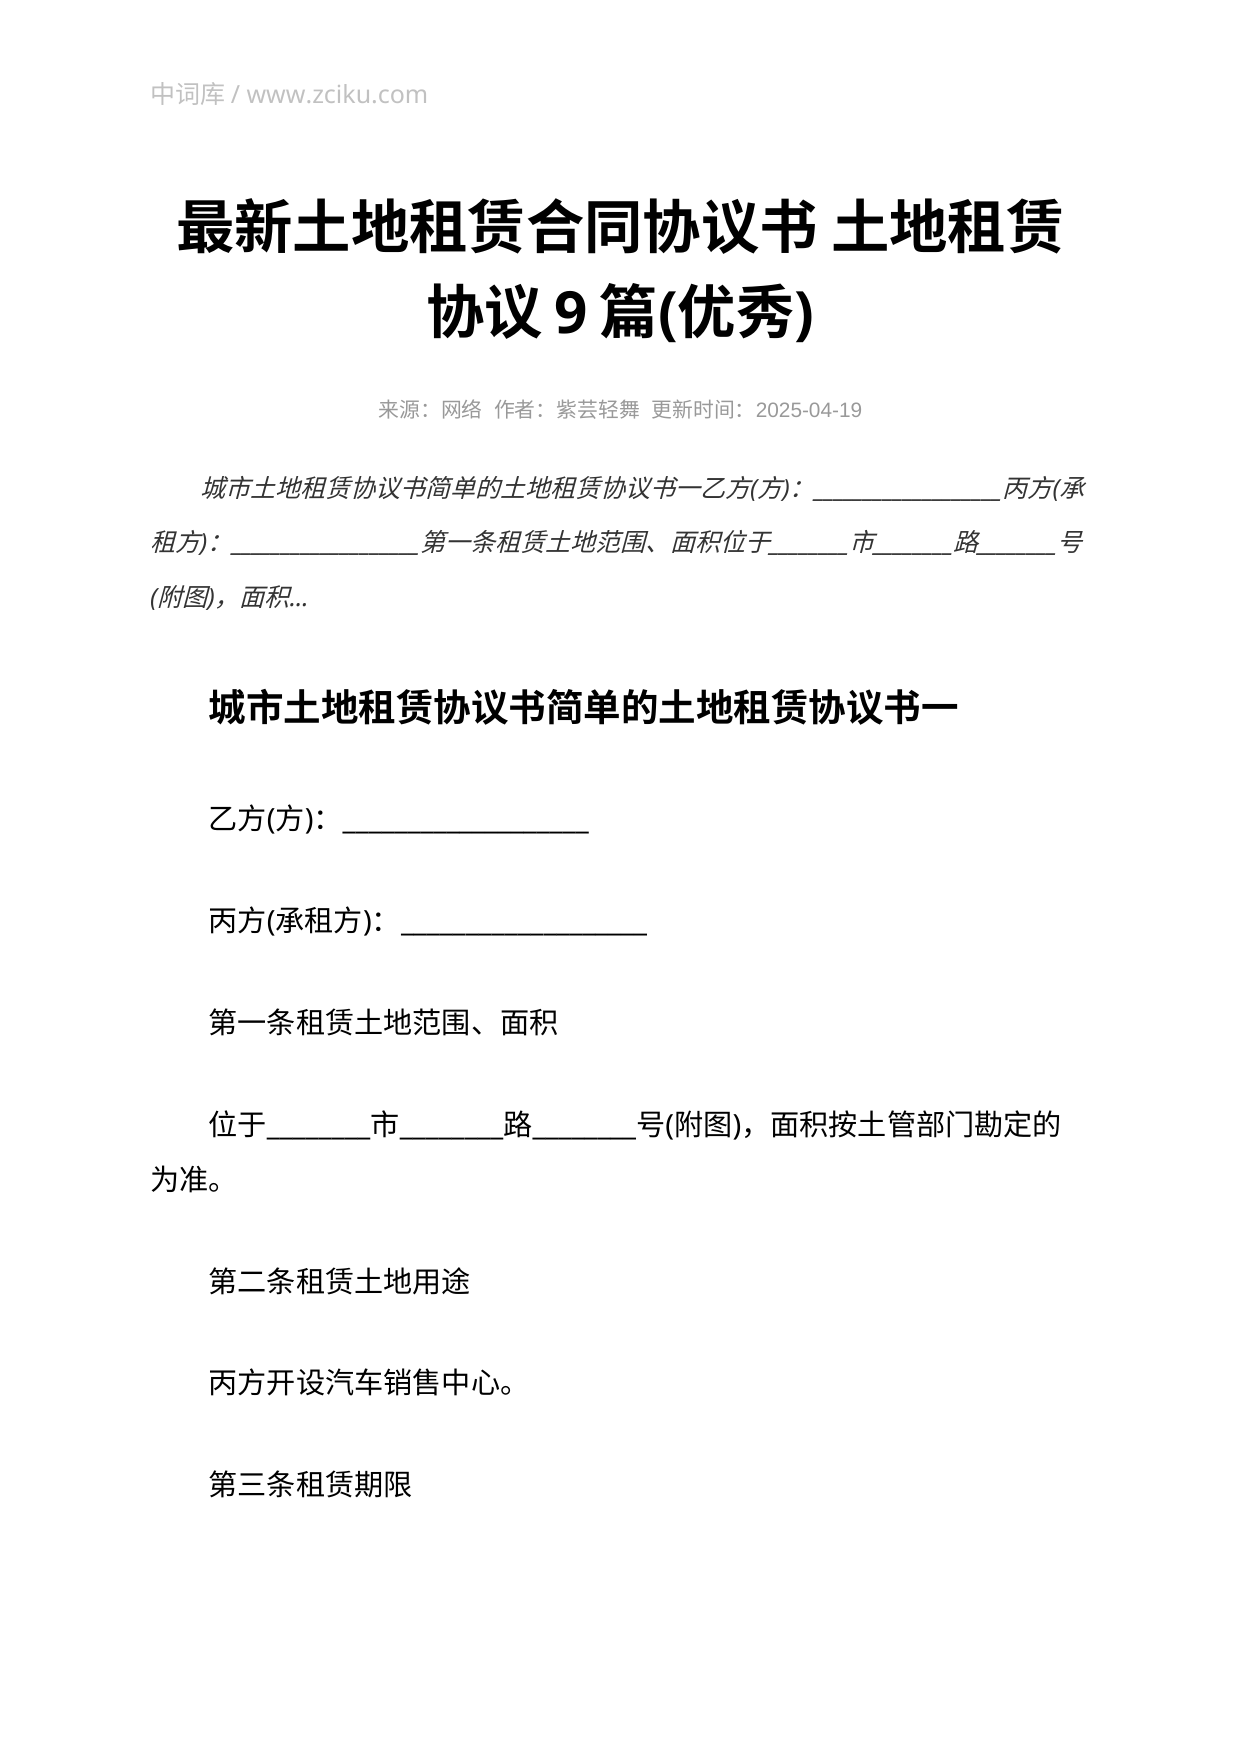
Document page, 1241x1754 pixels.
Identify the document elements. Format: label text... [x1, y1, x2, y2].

text 位于________市________路________号(附图)，面积按土管部门勘定的为准。 [150, 1101, 1090, 1199]
text 第三条租赁期限 [150, 1462, 1090, 1504]
text 丙方(承租方)：___________________ [150, 898, 1090, 940]
text 丙方开设汽车销售中心。 [150, 1360, 1090, 1402]
text 乙方(方)：___________________ [150, 796, 1090, 838]
text 城市土地租赁协议书简单的土地租赁协议书一乙方(方)：___________________丙方(承租方)：___________________第一条租赁土地范围、面积位于________市________路________号(附图)，面积... [150, 468, 1090, 613]
text 第一条租赁土地范围、面积 [150, 999, 1090, 1042]
subtitle 最新土地租赁合同协议书 土地租赁协议9篇(优秀) [150, 181, 1090, 351]
text 来源：网络 作者：紫芸轻舞 更新时间：2025-04-19 [150, 397, 1090, 421]
text 城市土地租赁协议书简单的土地租赁协议书一 [150, 678, 1090, 732]
text 第二条租赁土地用途 [150, 1258, 1090, 1300]
